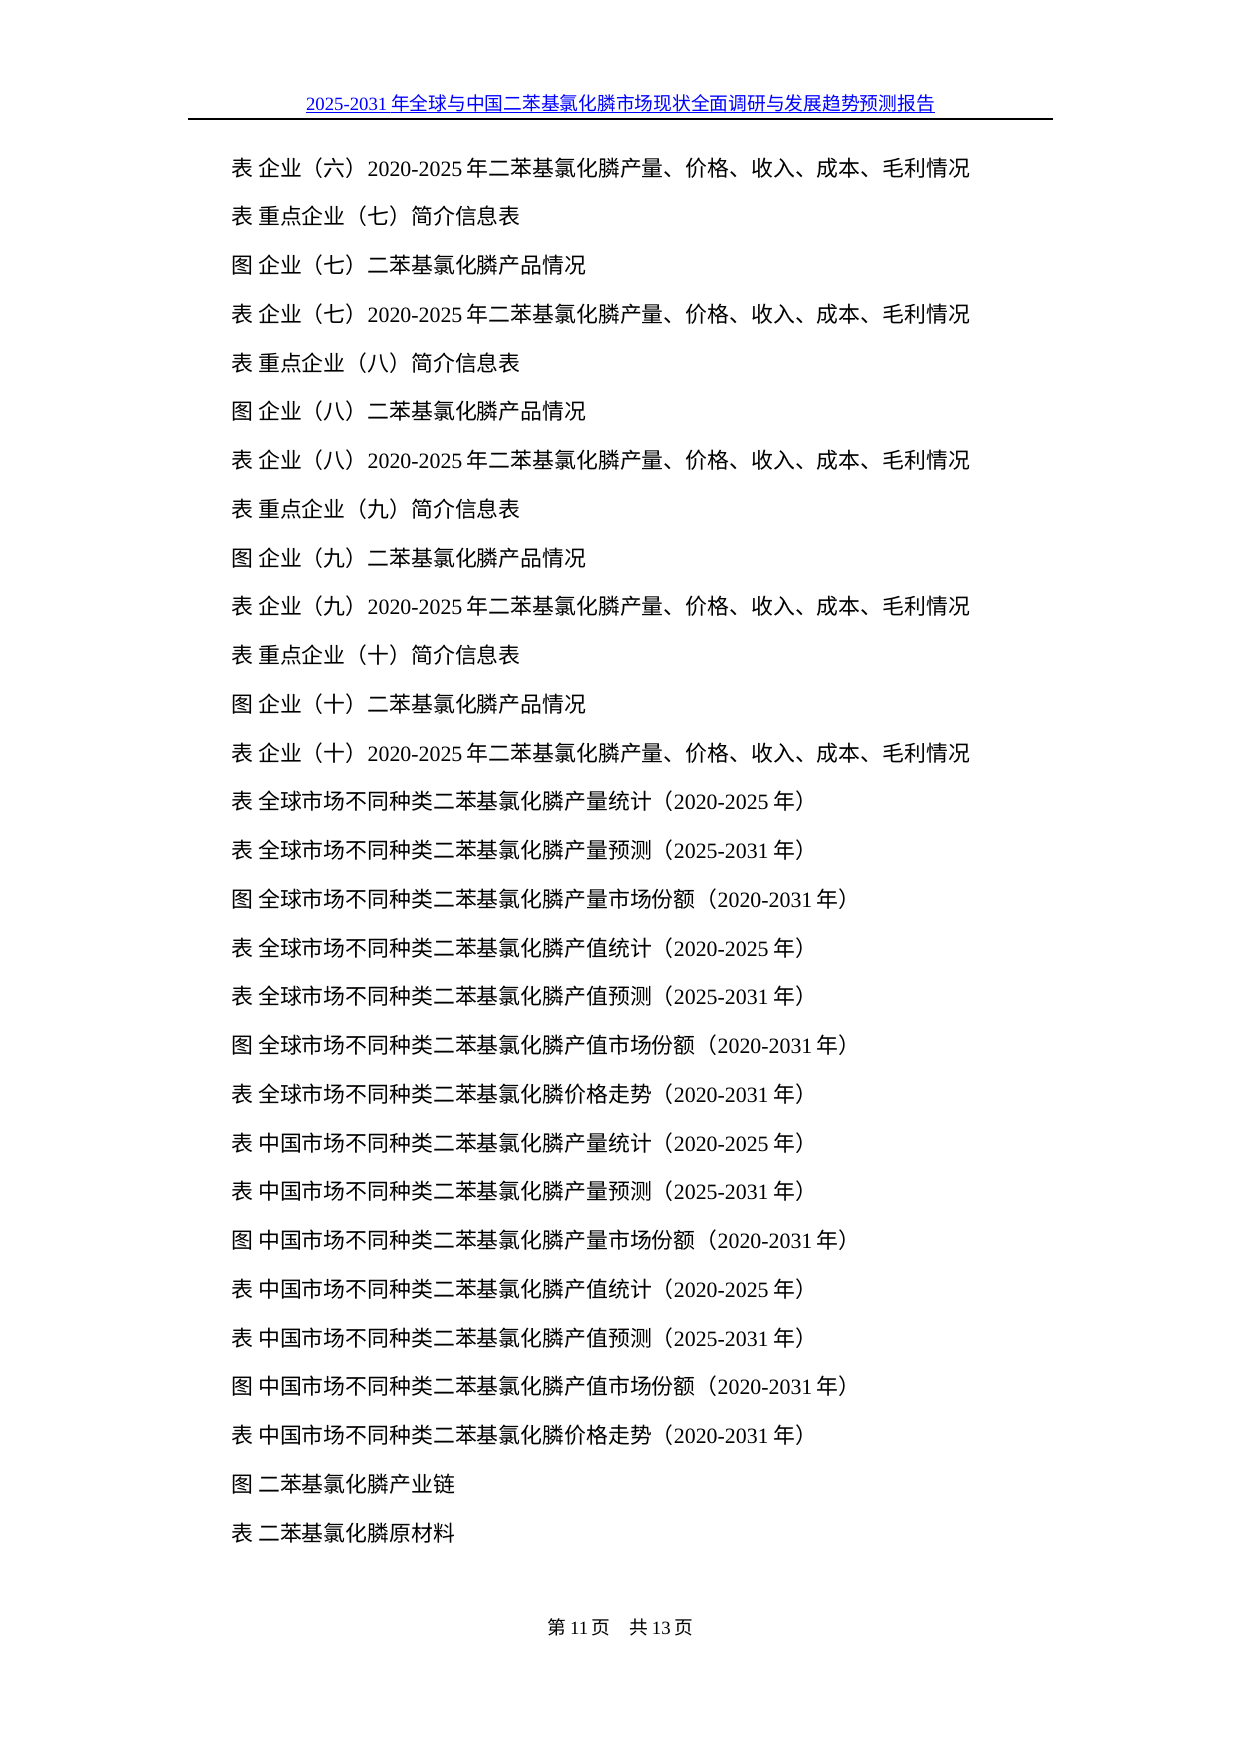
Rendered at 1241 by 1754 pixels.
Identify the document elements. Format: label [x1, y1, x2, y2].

text [187, 150, 1053, 1548]
